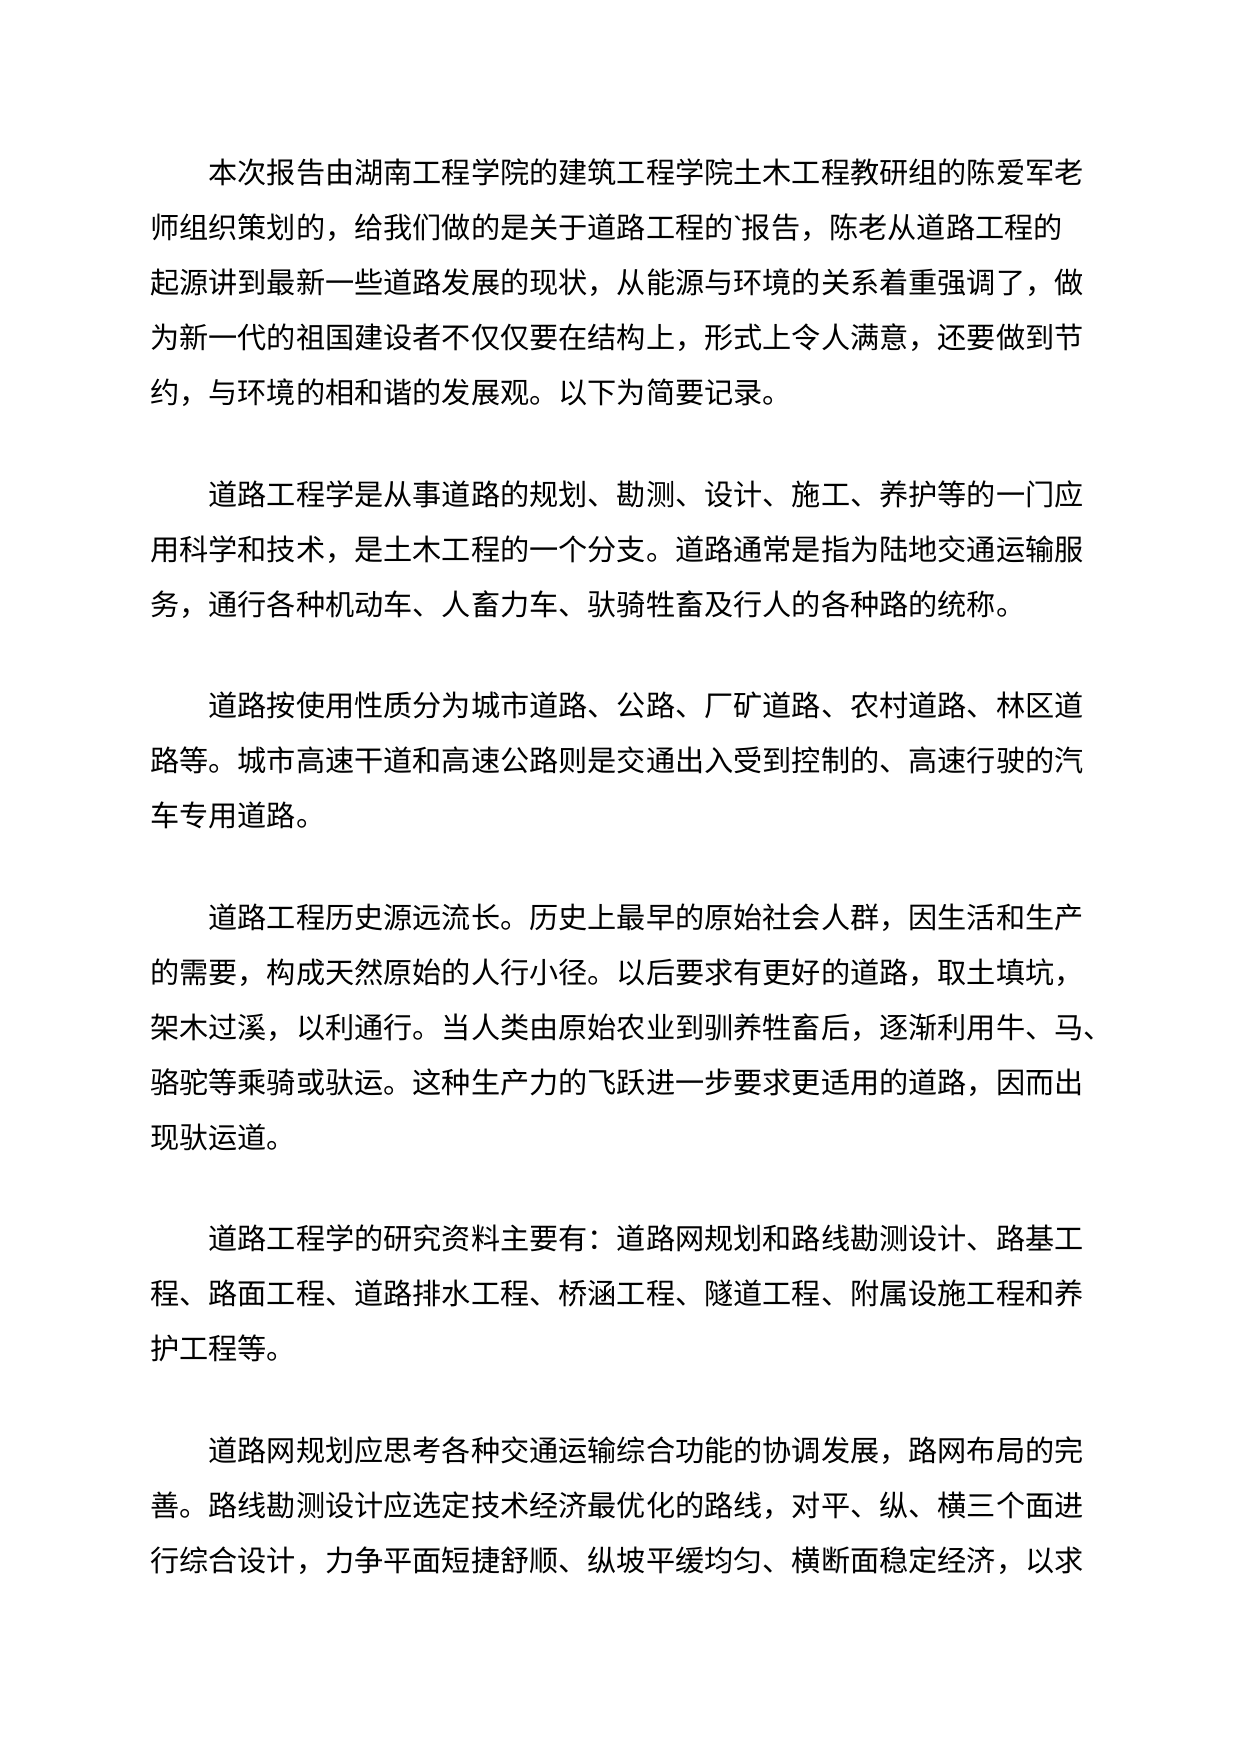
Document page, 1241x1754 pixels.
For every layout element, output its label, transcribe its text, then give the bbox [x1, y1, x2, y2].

text 道路工程历史源远流长。历史上最早的原始社会人群，因生活和生产的需要，构成天然原始的人行小径。以后要求有更好的道路，取土填坑，架木过溪，以利通行。当人类由原始农业到驯养牲畜后，逐渐利用牛、马、骆驼等乘骑或驮运。这种生产力的飞跃进一步要求更适用的道路，因而出现驮运道。 [150, 894, 1090, 1156]
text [150, 1427, 1090, 1579]
text 道路按使用性质分为城市道路、公路、厂矿道路、农村道路、林区道路等。城市高速干道和高速公路则是交通出入受到控制的、高速行驶的汽车专用道路。 [150, 683, 1090, 835]
text 道路工程学是从事道路的规划、勘测、设计、施工、养护等的一门应用科学和技术，是土木工程的一个分支。道路通常是指为陆地交通运输服务，通行各种机动车、人畜力车、驮骑牲畜及行人的各种路的统称。 [150, 471, 1090, 623]
text 道路工程学的研究资料主要有：道路网规划和路线勘测设计、路基工程、路面工程、道路排水工程、桥涵工程、隧道工程、附属设施工程和养护工程等。 [150, 1216, 1090, 1368]
text 本次报告由湖南工程学院的建筑工程学院土木工程教研组的陈爱军老师组织策划的，给我们做的是关于道路工程的`报告，陈老从道路工程的起源讲到最新一些道路发展的现状，从能源与环境的关系着重强调了，做为新一代的祖国建设者不仅仅要在结构上，形式上令人满意，还要做到节约，与环境的相和谐的发展观。以下为简要记录。 [150, 150, 1090, 412]
